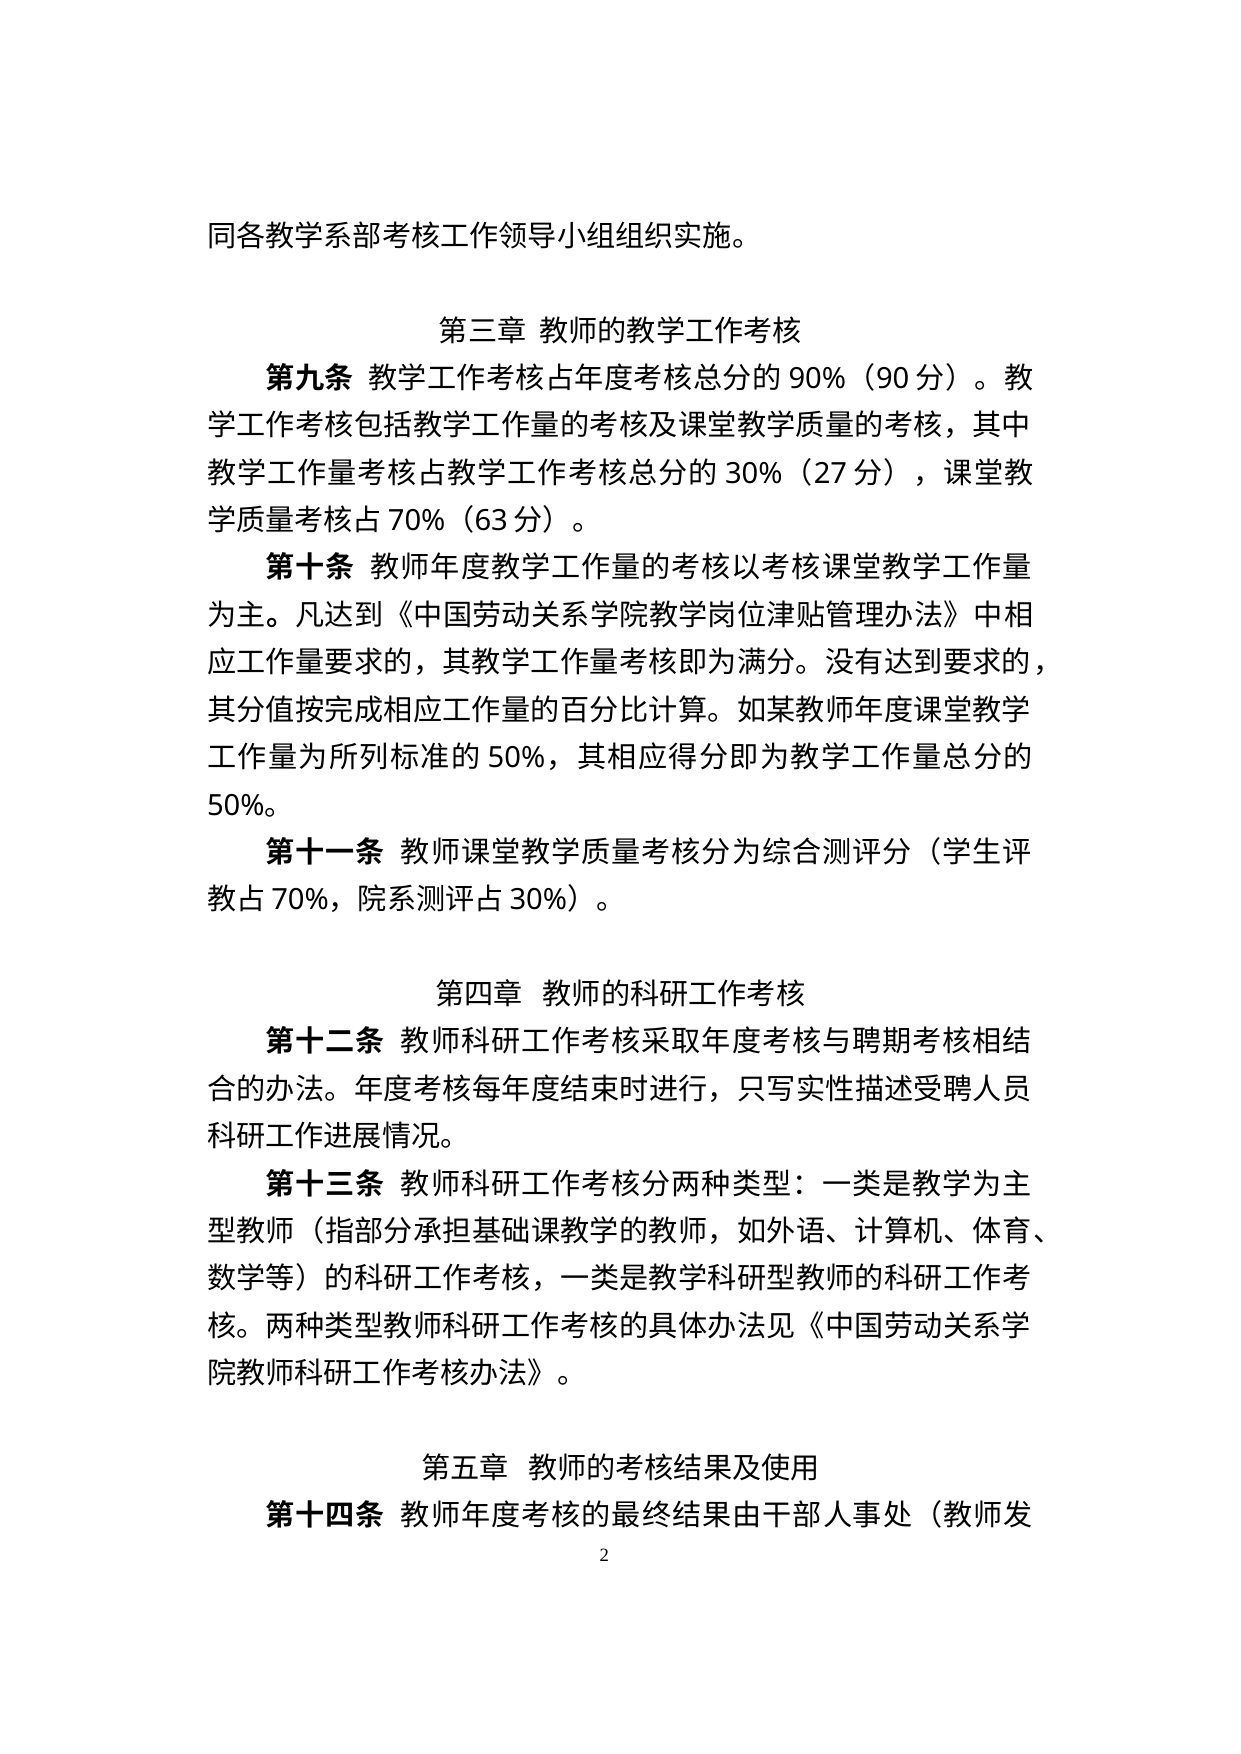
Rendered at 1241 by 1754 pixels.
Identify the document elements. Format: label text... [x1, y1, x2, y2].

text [207, 210, 1033, 257]
text 第十二条 教师科研工作考核采取年度考核与聘期考核相结合的办法。年度考核每年度结束时进行，只写实性描述受聘人员科研工作进展情况。 [207, 1016, 1033, 1158]
text 第十一条 教师课堂教学质量考核分为综合测评分（学生评教占70%，院系测评占30%）。 [207, 826, 1033, 921]
text 第三章 教师的教学工作考核 [207, 304, 1033, 352]
text 第十三条 教师科研工作考核分两种类型：一类是教学为主型教师（指部分承担基础课教学的教师，如外语、计算机、体育、数学等）的科研工作考核，一类是教学科研型教师的科研工作考核。两种类型教师科研工作考核的具体办法见《中国劳动关系学院教师科研工作考核办法》。 [207, 1158, 1033, 1395]
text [207, 1489, 1033, 1537]
text 第四章 教师的科研工作考核 [207, 968, 1033, 1016]
text 第十条 教师年度教学工作量的考核以考核课堂教学工作量为主。凡达到《中国劳动关系学院教学岗位津贴管理办法》中相应工作量要求的，其教学工作量考核即为满分。没有达到要求的，其分值按完成相应工作量的百分比计算。如某教师年度课堂教学工作量为所列标准的50%，其相应得分即为教学工作量总分的50%。 [207, 542, 1033, 826]
text 第九条 教学工作考核占年度考核总分的90%（90分）。教学工作考核包括教学工作量的考核及课堂教学质量的考核，其中教学工作量考核占教学工作考核总分的30%（27分），课堂教学质量考核占70%（63分）。 [207, 352, 1033, 542]
text 第五章 教师的考核结果及使用 [207, 1442, 1033, 1489]
